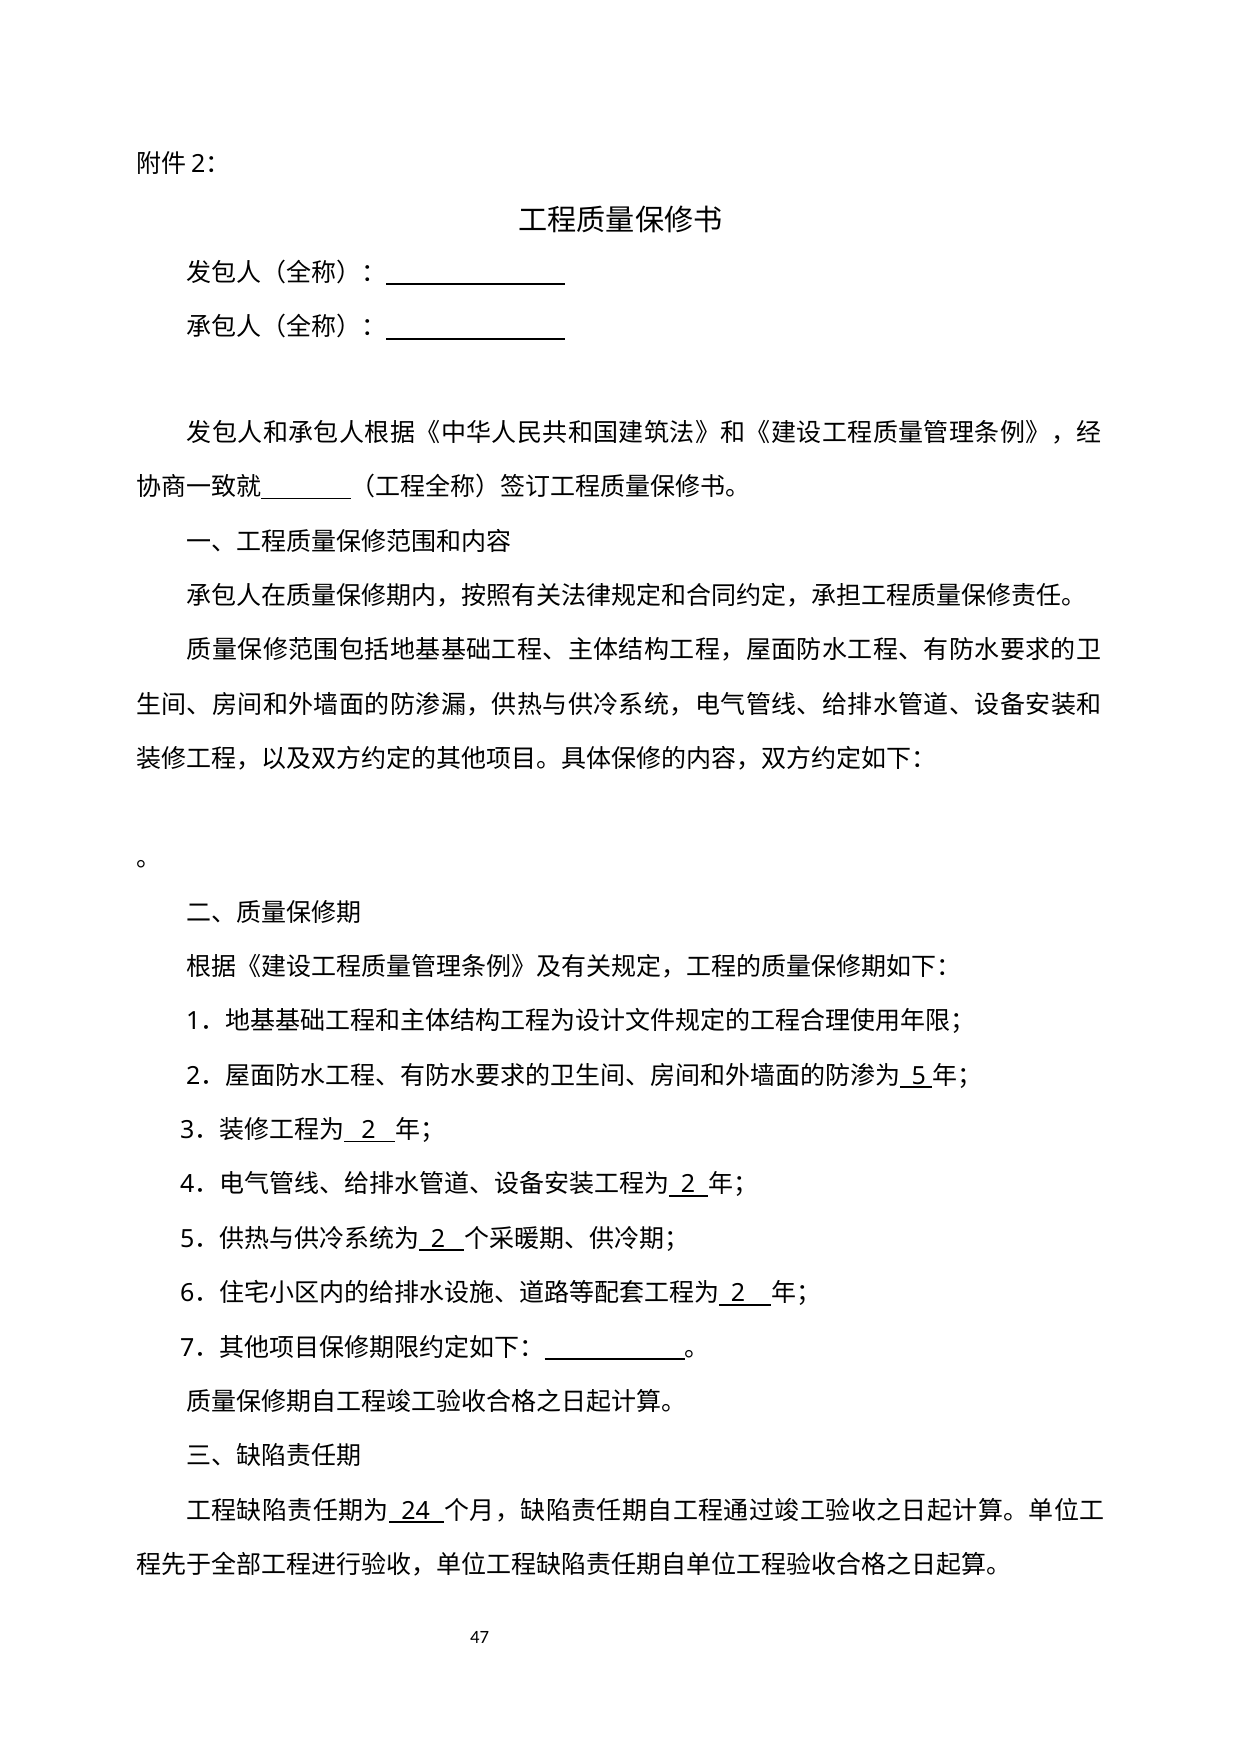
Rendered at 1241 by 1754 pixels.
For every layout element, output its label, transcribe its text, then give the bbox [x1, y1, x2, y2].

text 发包人和承包人根据《中华人民共和国建筑法》和《建设工程质量管理条例》，经协商一致就 （工程全称）签订工程质量保修书。 [136, 412, 1104, 503]
text 质量保修期自工程竣工验收合格之日起计算。 [136, 1381, 1104, 1418]
text 6．住宅小区内的给排水设施、道路等配套工程为 2 年； [179, 1273, 1104, 1309]
text 2．屋面防水工程、有防水要求的卫生间、房间和外墙面的防渗为 5 年； [136, 1055, 1104, 1091]
text 7．其他项目保修期限约定如下： 。 [179, 1327, 1104, 1363]
text 根据《建设工程质量管理条例》及有关规定，工程的质量保修期如下： [136, 946, 1104, 983]
text 3．装修工程为 2 年； [179, 1109, 1104, 1146]
text 发包人（全称）： [136, 252, 1104, 289]
text 。 [136, 793, 1104, 874]
text 承包人在质量保修期内，按照有关法律规定和合同约定，承担工程质量保修责任。 [136, 575, 1104, 612]
text 附件2： [136, 136, 1104, 182]
text 1．地基基础工程和主体结构工程为设计文件规定的工程合理使用年限； [136, 1001, 1104, 1037]
text 二、质量保修期 [136, 892, 1104, 928]
text 4．电气管线、给排水管道、设备安装工程为 2 年； [179, 1164, 1104, 1200]
text 一、工程质量保修范围和内容 [136, 521, 1104, 557]
text 5．供热与供冷系统为 2 个采暖期、供冷期； [179, 1218, 1104, 1254]
text 承包人（全称）： [136, 307, 1104, 343]
text 工程缺陷责任期为 24 个月，缺陷责任期自工程通过竣工验收之日起计算。单位工程先于全部工程进行验收，单位工程缺陷责任期自单位工程验收合格之日起算。 [136, 1490, 1104, 1581]
text 三、缺陷责任期 [136, 1436, 1104, 1472]
text 工程质量保修书 [136, 194, 1104, 240]
text 质量保修范围包括地基基础工程、主体结构工程，屋面防水工程、有防水要求的卫生间、房间和外墙面的防渗漏，供热与供冷系统，电气管线、给排水管道、设备安装和装修工程，以及双方约定的其他项目。具体保修的内容，双方约定如下： [136, 630, 1104, 775]
